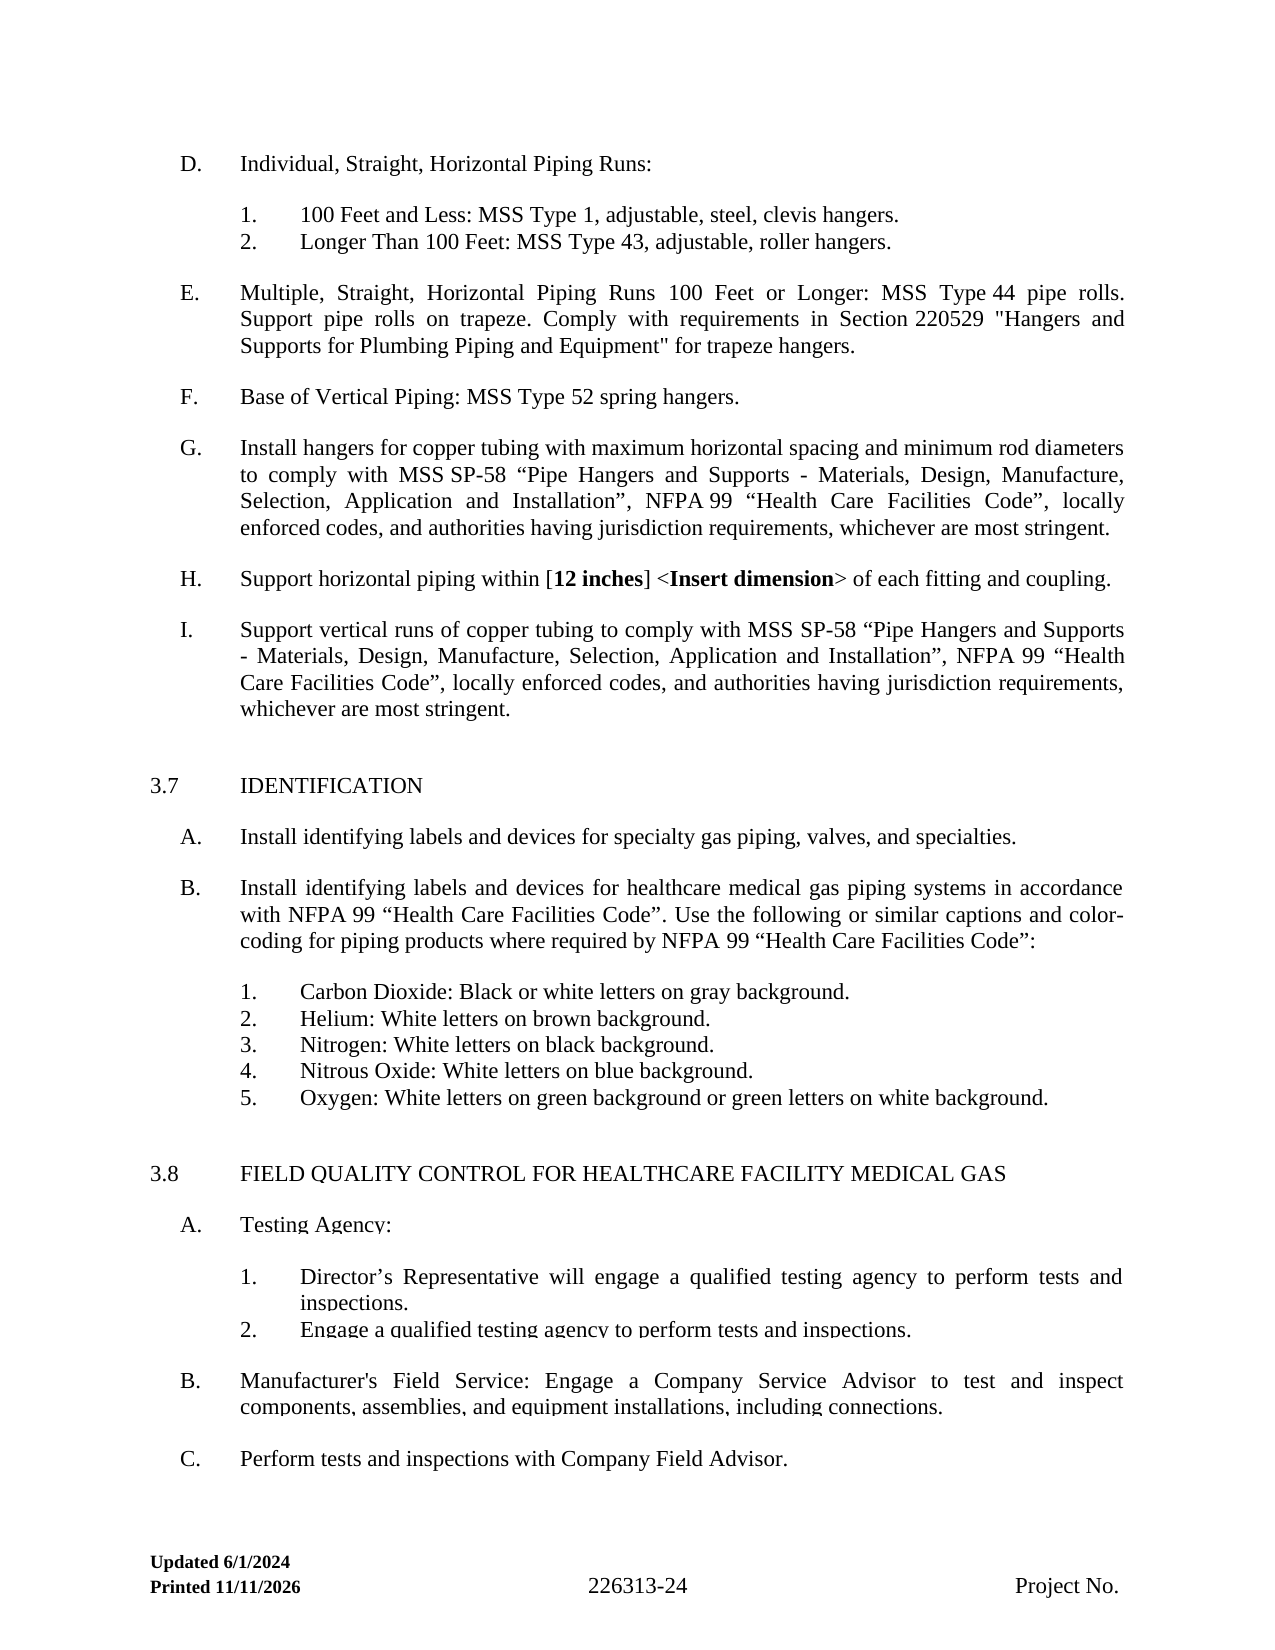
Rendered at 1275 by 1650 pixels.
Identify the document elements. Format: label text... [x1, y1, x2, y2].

text Longer Than 100 Feet: MSS Type 43, adjustable, roller hangers. [240, 228, 1125, 254]
text Support horizontal piping within [12 inches] <Insert dimension> of each fitting and coupling. [180, 565, 1125, 591]
text Perform tests and inspections with Company Field Advisor. [180, 1445, 1125, 1471]
text Oxygen: White letters on green background or green letters on white background. [240, 1084, 1125, 1110]
text IDENTIFICATION [150, 772, 1125, 798]
text Install identifying labels and devices for specialty gas piping, valves, and specialties. [180, 823, 1125, 849]
text Multiple, Straight, Horizontal Piping Runs 100 Feet or Longer: MSS Type 44 pipe rolls. Support pipe rolls on trapeze. Comply with requirements in Section 220529 "Hangers and Supports for Plumbing Piping and Equipment" for trapeze hangers. [180, 279, 1125, 358]
text Install hangers for copper tubing with maximum horizontal spacing and minimum rod diameters to comply with MSS SP-58 “Pipe Hangers and Supports - Materials, Design, Manufacture, Selection, Application and Installation”, NFPA 99 “Health Care Facilities Code”, locally enforced codes, and authorities having jurisdiction requirements, whichever are most stringent. [180, 434, 1125, 540]
text Helium: White letters on brown background. [240, 1005, 1125, 1031]
text Base of Vertical Piping: MSS Type 52 spring hangers. [180, 383, 1125, 409]
text Nitrous Oxide: White letters on blue background. [240, 1057, 1125, 1084]
text Install identifying labels and devices for healthcare medical gas piping systems in accordance with NFPA 99 “Health Care Facilities Code”. Use the following or similar captions and color-coding for piping products where required by NFPA 99 “Health Care Facilities Code”: [180, 874, 1125, 953]
text 100 Feet and Less: MSS Type 1, adjustable, steel, clevis hangers. [240, 201, 1125, 228]
text Carbon Dioxide: Black or white letters on gray background. [240, 978, 1125, 1005]
text Engage a qualified testing agency to perform tests and inspections. [240, 1316, 1125, 1338]
text FIELD QUALITY CONTROL FOR HEALTHCARE FACILITY MEDICAL GAS [150, 1160, 1125, 1183]
text Manufacturer's Field Service: Engage a Company Service Advisor to test and inspect components, assemblies, and equipment installations, including connections. [180, 1367, 1125, 1416]
text Individual, Straight, Horizontal Piping Runs: [180, 150, 1125, 176]
text Testing Agency: [180, 1212, 1125, 1234]
text Nitrogen: White letters on black background. [240, 1031, 1125, 1057]
text Support vertical runs of copper tubing to comply with MSS SP-58 “Pipe Hangers and Supports - Materials, Design, Manufacture, Selection, Application and Installation”, NFPA 99 “Health Care Facilities Code”, locally enforced codes, and authorities having jurisdiction requirements, whichever are most stringent. [180, 616, 1125, 722]
text Director’s Representative will engage a qualified testing agency to perform tests and inspections. [240, 1263, 1125, 1311]
